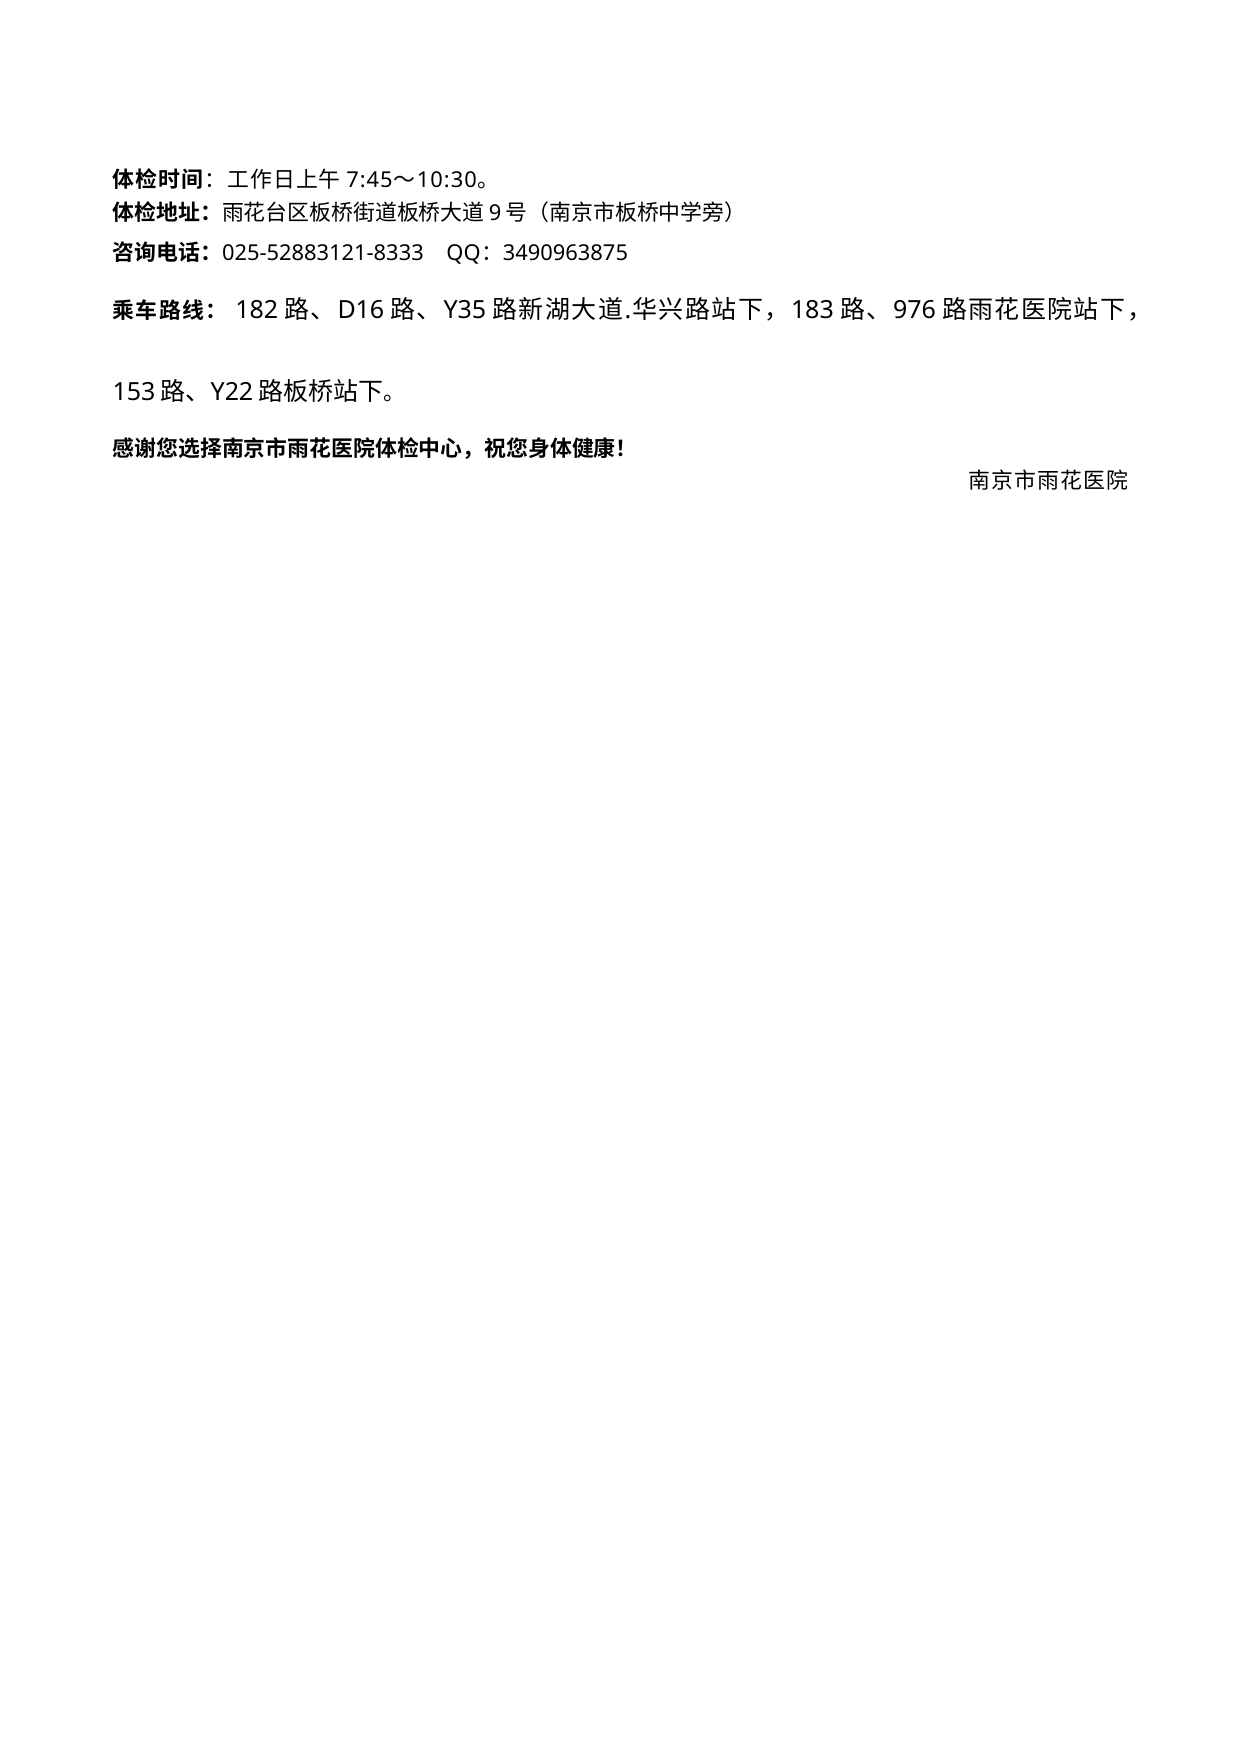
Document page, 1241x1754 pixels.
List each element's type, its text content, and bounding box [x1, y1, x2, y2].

text 南京市雨花医院 [112, 463, 1128, 496]
text 乘车路线： 182路、D16路、Y35路新湖大道.华兴路站下，183路、976路雨花医院站下，153路、Y22路板桥站下。 [112, 275, 1128, 422]
text 体检时间：工作日上午7:45～10:30。 [112, 162, 1128, 194]
text 咨询电话：025-52883121-8333 QQ：3490963875 [112, 235, 1128, 267]
text 体检地址：雨花台区板桥街道板桥大道9号（南京市板桥中学旁） [112, 194, 1128, 227]
text 感谢您选择南京市雨花医院体检中心，祝您身体健康！ [112, 431, 1128, 463]
